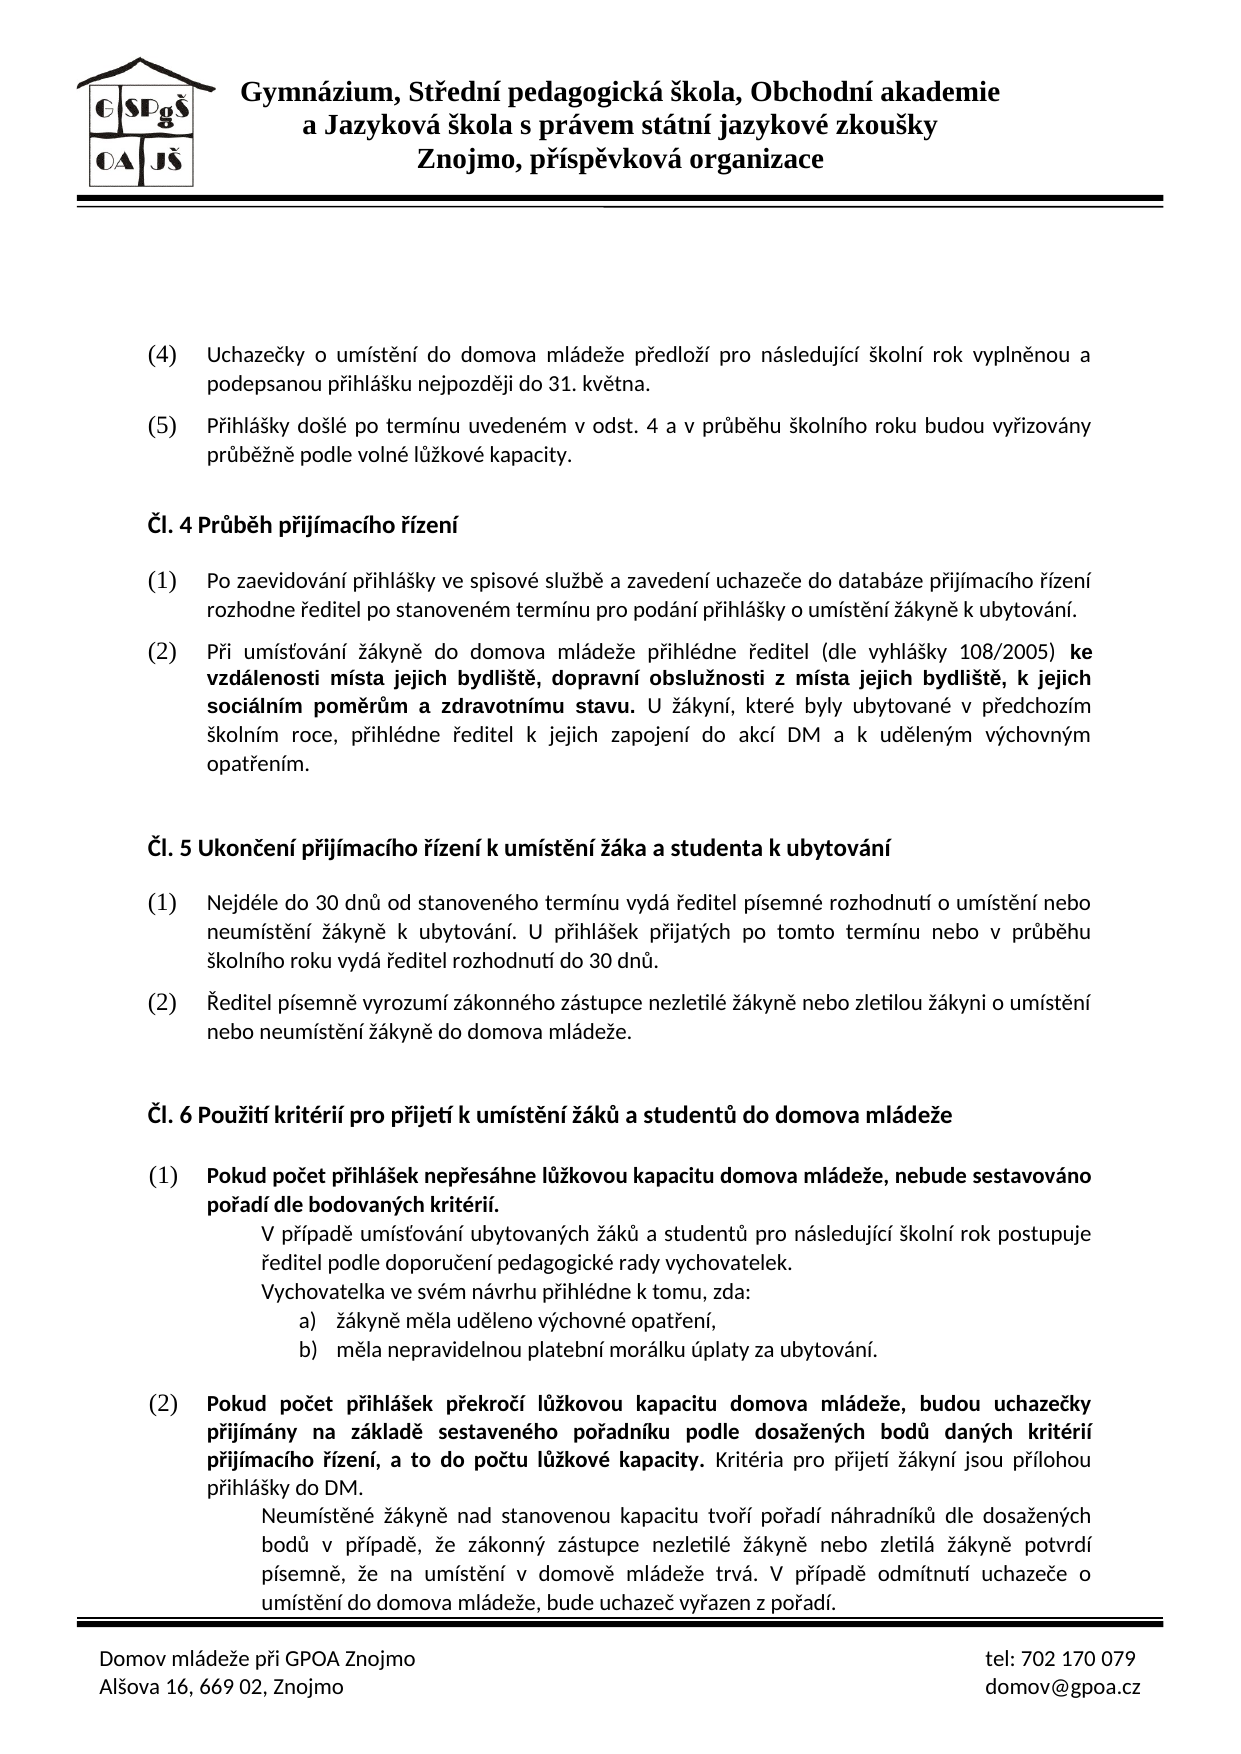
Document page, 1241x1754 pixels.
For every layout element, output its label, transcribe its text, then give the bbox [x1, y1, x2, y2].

picture [75, 56, 216, 185]
list Nejdéle do 30 dnů od stanoveného termínu vydá ředitel písemné rozhodnutí o umístění nebo neumístění žákyně k ubytování. U přihlášek přijatých po tomto termínu nebo v průběhu školního roku vydá ředitel rozhodnutí do 30 dnů. [148, 887, 1093, 974]
list měla nepravidelnou platební morálku úplaty za ubytování. [299, 1335, 1093, 1363]
list Pokud počet přihlášek nepřesáhne lůžkovou kapacitu domova mládeže, nebude sestavováno pořadí dle bodovaných kritérií. [149, 1161, 1093, 1218]
list Přihlášky došlé po termínu uvedeném v odst. 4 a v průběhu školního roku budou vyřizovány průběžně podle volné lůžkové kapacity. [148, 410, 1093, 468]
list Při umísťování žákyně do domova mládeže přihlédne ředitel (dle vyhlášky 108/2005) ke vzdálenosti místa jejich bydliště, dopravní obslužnosti z místa jejich bydliště, k jejich sociálním poměrům a zdravotnímu stavu. U žákyní, které byly ubytované v předchozím školním roce, přihlédne ředitel k jejich zapojení do akcí DM a k uděleným výchovným opatřením. [148, 636, 1093, 777]
list Neumístěné žákyně nad stanovenou kapacitu tvoří pořadí náhradníků dle dosažených bodů v případě, že zákonný zástupce nezletilé žákyně nebo zletilá žákyně potvrdí písemně, že na umístění v domově mládeže trvá. V případě odmítnutí uchazeče o umístění do domova mládeže, bude uchazeč vyřazen z pořadí. [261, 1501, 1093, 1616]
list V případě umísťování ubytovaných žáků a studentů pro následující školní rok postupuje ředitel podle doporučení pedagogické rady vychovatelek. [261, 1219, 1093, 1276]
list Uchazečky o umístění do domova mládeže předloží pro následující školní rok vyplněnou a podepsanou přihlášku nejpozději do 31. května. [148, 339, 1093, 397]
list žákyně měla uděleno výchovné opatření, [299, 1306, 1093, 1334]
list Vychovatelka ve svém návrhu přihlédne k tomu, zda: [261, 1277, 1093, 1305]
text Čl. 5 Ukončení přijímacího řízení k umístění žáka a studenta k ubytování [148, 832, 1093, 862]
text Čl. 6 Použití kritérií pro přijetí k umístění žáků a studentů do domova mládeže [148, 1099, 1093, 1130]
text Čl. 4 Průběh přijímacího řízení [148, 509, 1093, 540]
list Po zaevidování přihlášky ve spisové službě a zavedení uchazeče do databáze přijímacího řízení rozhodne ředitel po stanoveném termínu pro podání přihlášky o umístění žákyně k ubytování. [148, 565, 1093, 623]
list Pokud počet přihlášek překročí lůžkovou kapacitu domova mládeže, budou uchazečky přijímány na základě sestaveného pořadníku podle dosažených bodů daných kritérií přijímacího řízení, a to do počtu lůžkové kapacity. Kritéria pro přijetí žákyní jsou přílohou přihlášky do DM. [149, 1388, 1093, 1501]
list Ředitel písemně vyrozumí zákonného zástupce nezletilé žákyně nebo zletilou žákyni o umístění nebo neumístění žákyně do domova mládeže. [148, 987, 1093, 1045]
